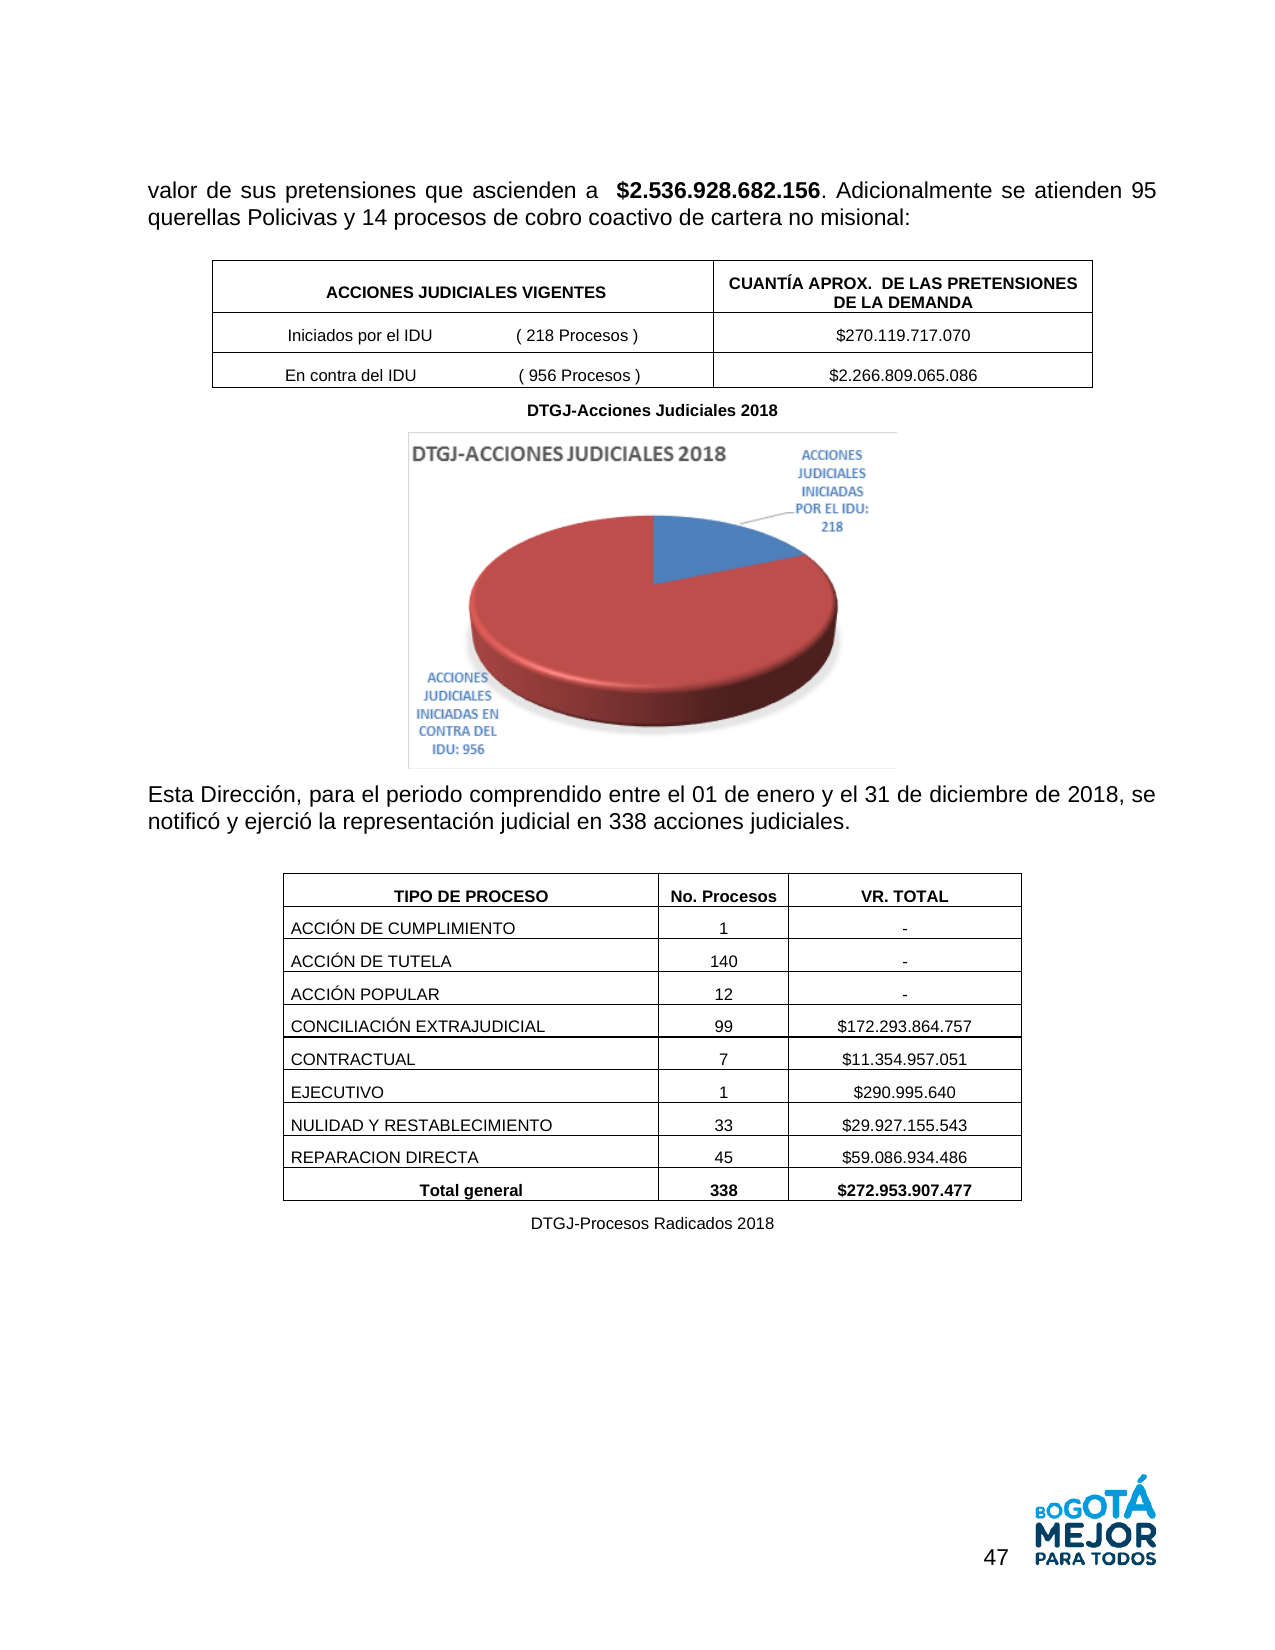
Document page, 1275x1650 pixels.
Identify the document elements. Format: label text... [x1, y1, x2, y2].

table_cell $2.266.809.065.086 [714, 353, 1092, 387]
table_cell - [789, 972, 1021, 1004]
table_cell 99 [659, 1005, 788, 1036]
table_cell NULIDAD Y RESTABLECIMIENTO [284, 1103, 658, 1134]
table_cell 338 [659, 1168, 788, 1200]
table_cell $172.293.864.757 [789, 1005, 1021, 1036]
table_cell Iniciados por el IDU ( 218 Procesos ) [213, 313, 713, 352]
table_cell $11.354.957.051 [789, 1038, 1021, 1069]
table_cell $59.086.934.486 [789, 1136, 1021, 1167]
table_cell - [789, 907, 1021, 938]
table_cell REPARACION DIRECTA [284, 1136, 658, 1167]
table_cell - [789, 939, 1021, 971]
picture [1034, 1471, 1157, 1566]
table_cell ACCIÓN DE CUMPLIMIENTO [284, 907, 658, 938]
table_cell CONTRACTUAL [284, 1038, 658, 1069]
table_cell EJECUTIVO [284, 1070, 658, 1102]
table_cell $272.953.907.477 [789, 1168, 1021, 1200]
table_cell $270.119.717.070 [714, 313, 1092, 352]
table_cell CONCILIACIÓN EXTRAJUDICIAL [284, 1005, 658, 1036]
table_header ACCIONES JUDICIALES VIGENTES [213, 261, 713, 312]
table_cell 12 [659, 972, 788, 1004]
table_cell $290.995.640 [789, 1070, 1021, 1102]
table_cell 1 [659, 907, 788, 938]
table_cell $29.927.155.543 [789, 1103, 1021, 1134]
table_cell 1 [659, 1070, 788, 1102]
table_header TIPO DE PROCESO [284, 874, 658, 906]
table_cell 45 [659, 1136, 788, 1167]
table_cell ACCIÓN POPULAR [284, 972, 658, 1004]
text DTGJ-Acciones Judiciales 2018 [148, 401, 1157, 420]
table_cell 7 [659, 1038, 788, 1069]
table_cell 33 [659, 1103, 788, 1134]
picture [1141, 1527, 1151, 1535]
table_header No. Procesos [659, 874, 788, 906]
table_cell Total general [284, 1168, 658, 1200]
table_cell ACCIÓN DE TUTELA [284, 939, 658, 971]
table_header VR. TOTAL [789, 874, 1021, 906]
table_cell 140 [659, 939, 788, 971]
table_header CUANTÍA APROX. DE LAS PRETENSIONES DE LA DEMANDA [714, 261, 1092, 312]
text Esta Dirección, para el periodo comprendido entre el 01 de enero y el 31 de diciembre de 2018, se notificó y ejerció la representación judicial en 338 acciones judiciales. [148, 781, 1157, 834]
table_cell En contra del IDU ( 956 Procesos ) [213, 353, 713, 387]
text DTGJ-Procesos Radicados 2018 [148, 1213, 1157, 1233]
